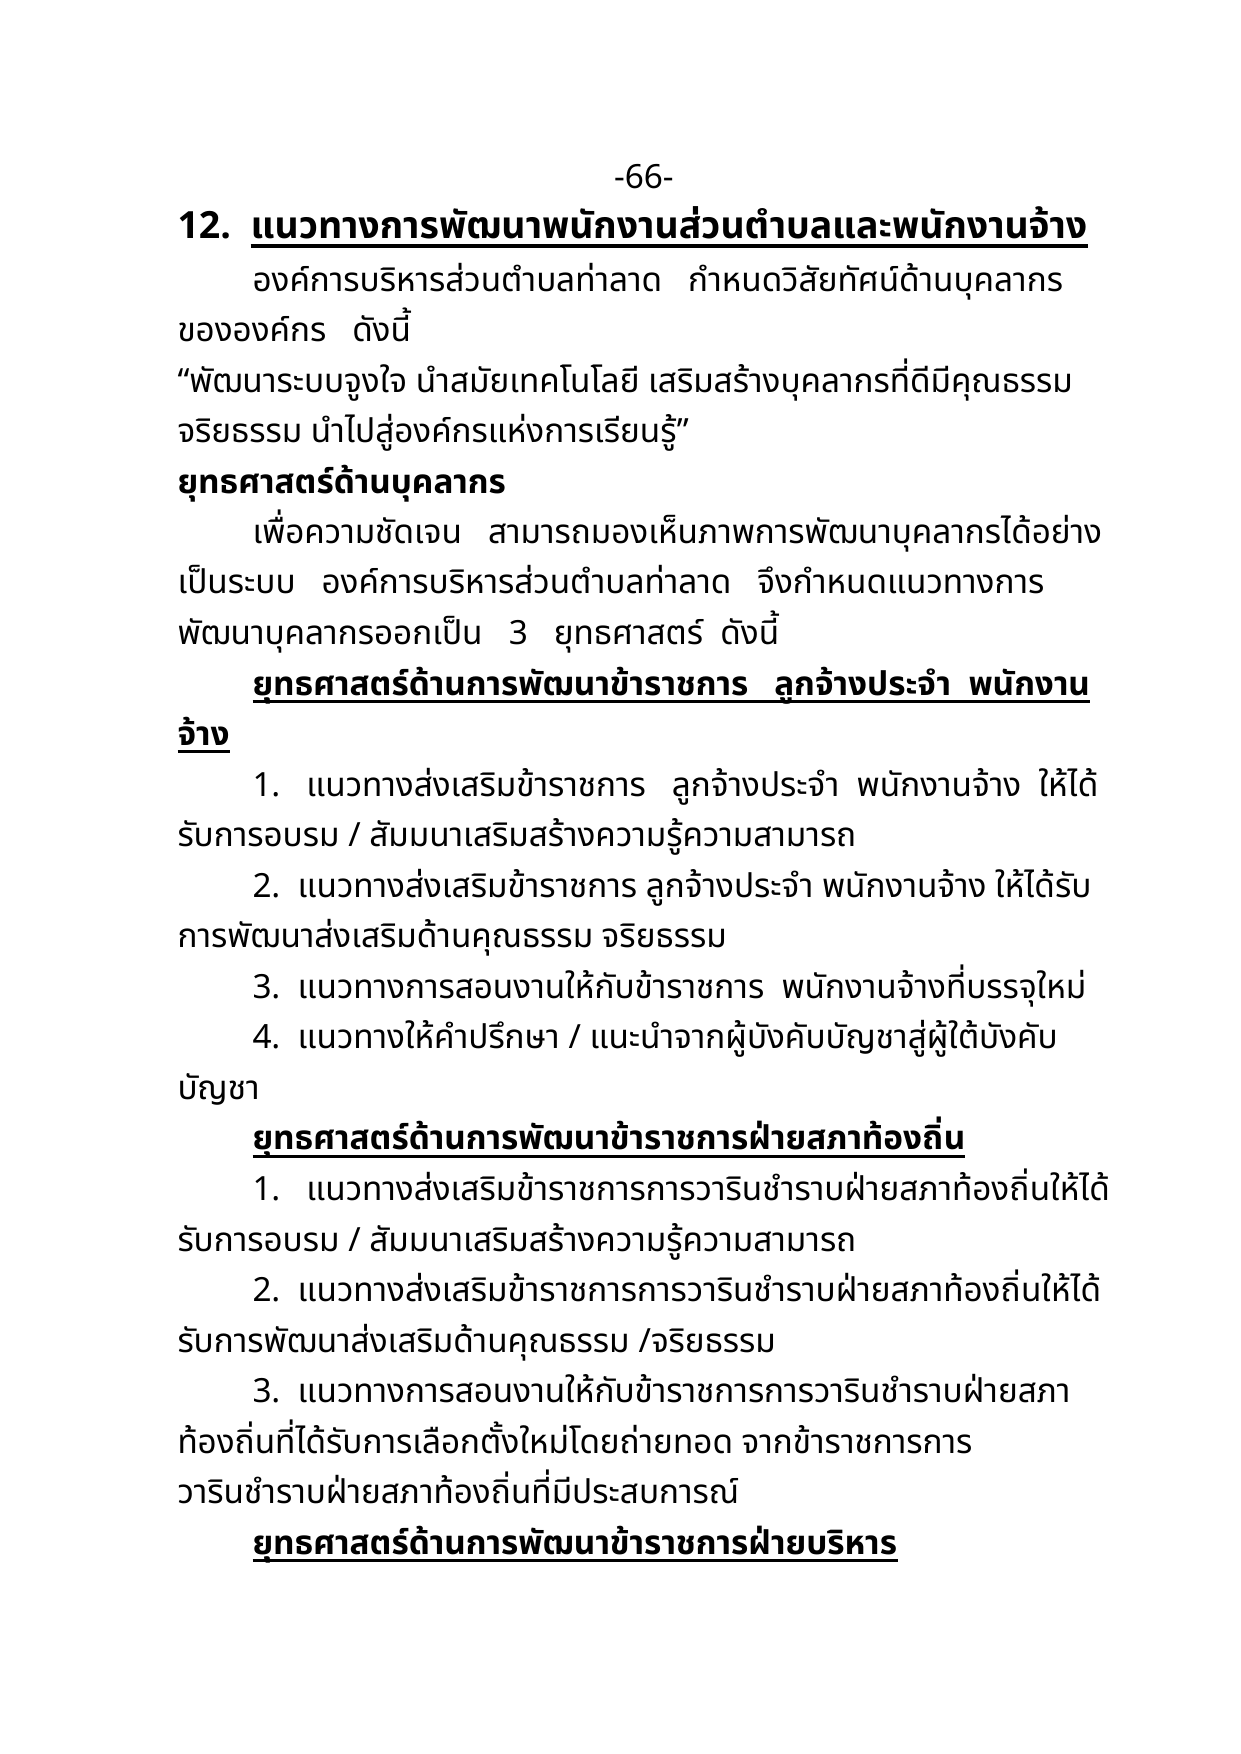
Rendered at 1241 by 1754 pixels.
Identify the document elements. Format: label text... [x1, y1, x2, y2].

text เพื่อความชัดเจน สามารถมองเห็นภาพการพัฒนาบุคลากรได้อย่างเป็นระบบ องค์การบริหารส่วนตำบลท่าลาด จึงกำหนดแนวทางการพัฒนาบุคลากรออกเป็น 3 ยุทธศาสตร์ ดังนี้ [177, 508, 1110, 659]
text -66- [177, 113, 1110, 199]
text 3. แนวทางการสอนงานให้กับข้าราชการ พนักงานจ้างที่บรรจุใหม่ [177, 963, 1110, 1013]
text 12. แนวทางการพัฒนาพนักงานส่วนตำบลและพนักงานจ้าง [177, 199, 1110, 256]
text 2. แนวทางส่งเสริมข้าราชการ ลูกจ้างประจำ พนักงานจ้าง ให้ได้รับการพัฒนาส่งเสริมด้านคุณธรรม จริยธรรม [177, 862, 1110, 963]
text องค์การบริหารส่วนตำบลท่าลาด กำหนดวิสัยทัศน์ด้านบุคลากรขององค์กร ดังนี้ [177, 256, 1110, 357]
text “พัฒนาระบบจูงใจ นำสมัยเทคโนโลยี เสริมสร้างบุคลากรที่ดีมีคุณธรรมจริยธรรม นำไปสู่องค์กรแห่งการเรียนรู้” [177, 357, 1110, 458]
text 3. แนวทางการสอนงานให้กับข้าราชการการวารินชำราบฝ่ายสภาท้องถิ่นที่ได้รับการเลือกตั้งใหม่โดยถ่ายทอด จากข้าราชการการวารินชำราบฝ่ายสภาท้องถิ่นที่มีประสบการณ์ [177, 1367, 1110, 1519]
text ยุทธศาสตร์ด้านการพัฒนาข้าราชการฝ่ายบริหาร [177, 1519, 1110, 1569]
text ยุทธศาสตร์ด้านการพัฒนาข้าราชการฝ่ายสภาท้องถิ่น [177, 1114, 1110, 1165]
text 1. แนวทางส่งเสริมข้าราชการ ลูกจ้างประจำ พนักงานจ้าง ให้ได้รับการอบรม / สัมมนาเสริมสร้างความรู้ความสามารถ [177, 760, 1110, 862]
text 1. แนวทางส่งเสริมข้าราชการการวารินชำราบฝ่ายสภาท้องถิ่นให้ได้รับการอบรม / สัมมนาเสริมสร้างความรู้ความสามารถ [177, 1165, 1110, 1266]
text 4. แนวทางให้คำปรึกษา / แนะนำจากผู้บังคับบัญชาสู่ผู้ใต้บังคับบัญชา [177, 1013, 1110, 1114]
text 2. แนวทางส่งเสริมข้าราชการการวารินชำราบฝ่ายสภาท้องถิ่นให้ได้รับการพัฒนาส่งเสริมด้านคุณธรรม /จริยธรรม [177, 1266, 1110, 1367]
text ยุทธศาสตร์ด้านบุคลากร [177, 458, 1110, 508]
text ยุทธศาสตร์ด้านการพัฒนาข้าราชการ ลูกจ้างประจำ พนักงานจ้าง [177, 659, 1110, 760]
